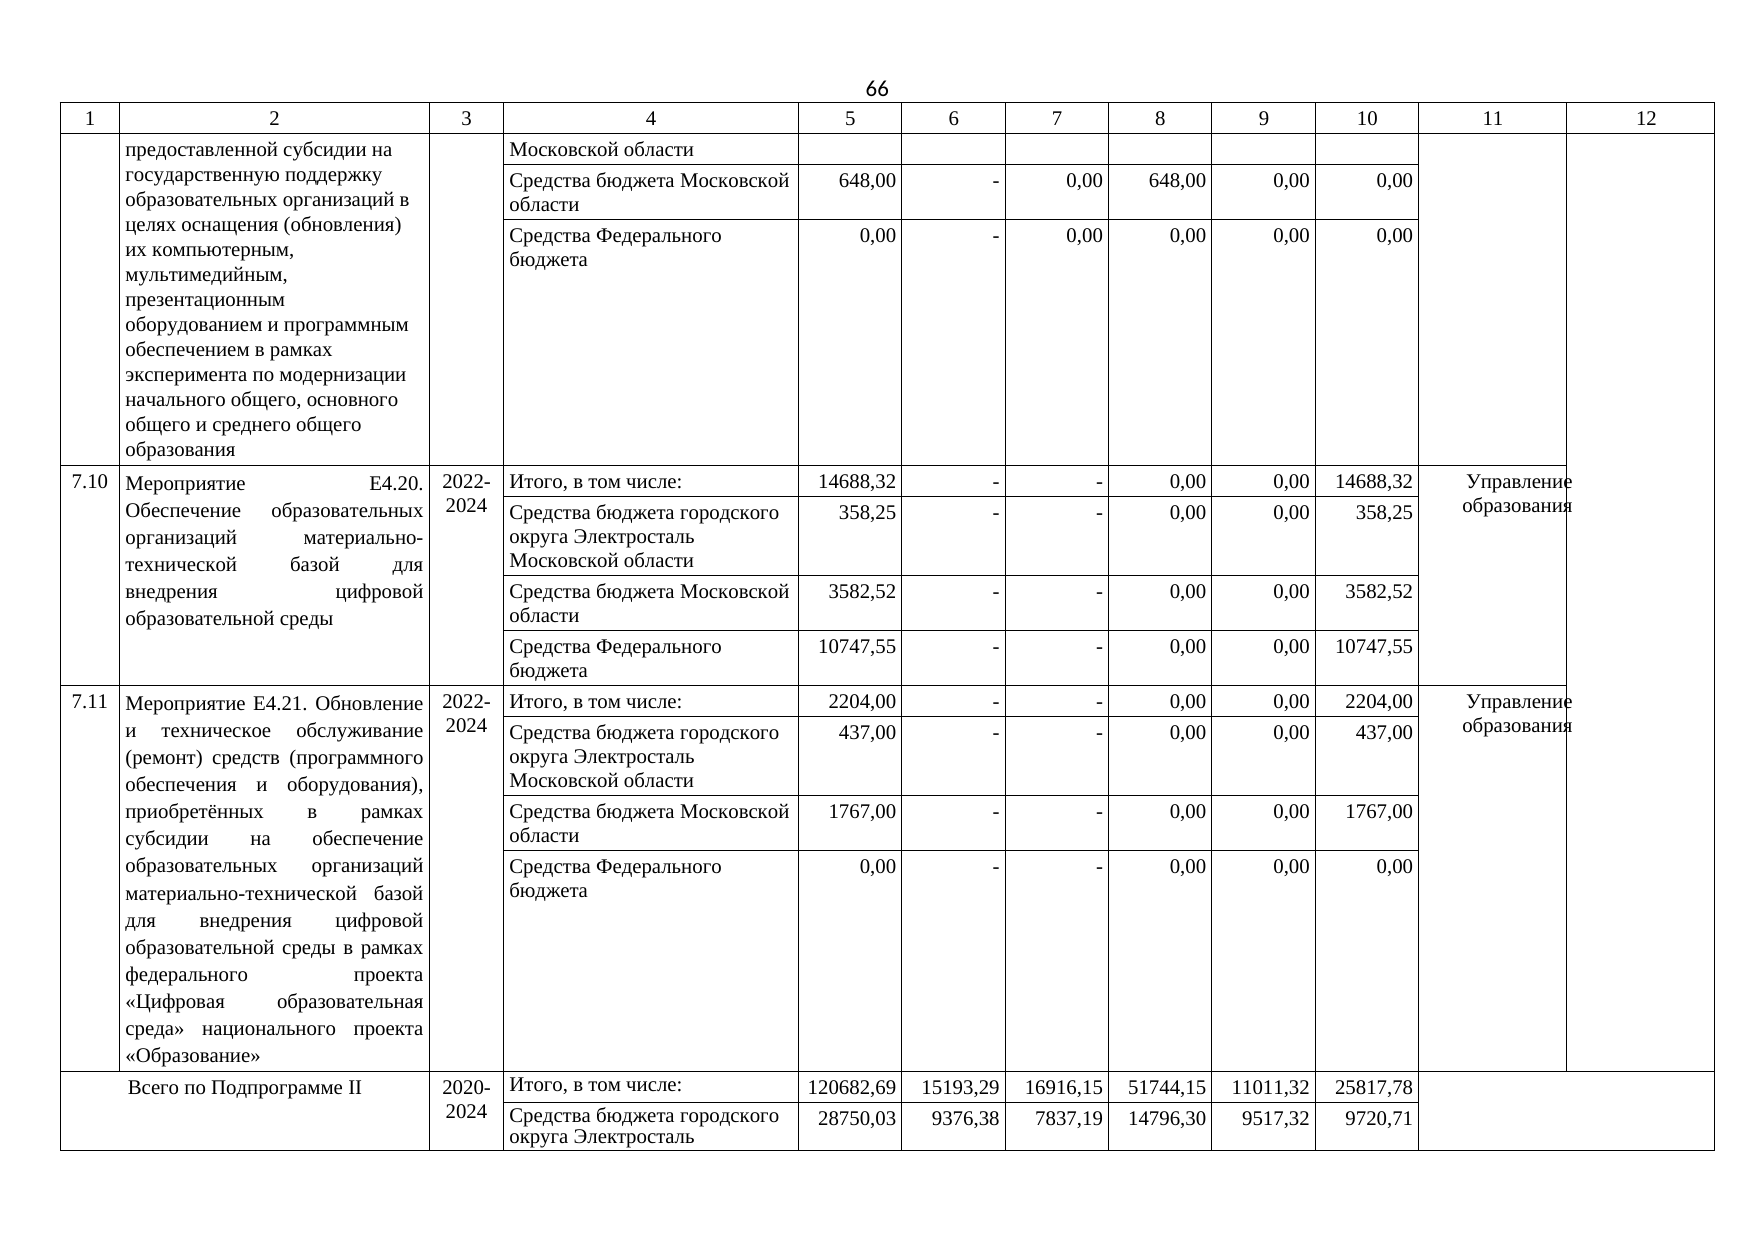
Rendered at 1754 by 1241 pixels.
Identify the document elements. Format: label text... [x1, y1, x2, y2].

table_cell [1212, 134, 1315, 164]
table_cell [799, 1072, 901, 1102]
table_header 8 [1109, 103, 1211, 133]
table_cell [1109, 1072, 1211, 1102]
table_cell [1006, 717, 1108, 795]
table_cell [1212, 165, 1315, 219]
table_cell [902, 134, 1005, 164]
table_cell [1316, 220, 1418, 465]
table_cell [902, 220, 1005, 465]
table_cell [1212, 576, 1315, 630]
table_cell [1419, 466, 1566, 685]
table_header 6 [902, 103, 1005, 133]
table_header 3 [430, 103, 503, 133]
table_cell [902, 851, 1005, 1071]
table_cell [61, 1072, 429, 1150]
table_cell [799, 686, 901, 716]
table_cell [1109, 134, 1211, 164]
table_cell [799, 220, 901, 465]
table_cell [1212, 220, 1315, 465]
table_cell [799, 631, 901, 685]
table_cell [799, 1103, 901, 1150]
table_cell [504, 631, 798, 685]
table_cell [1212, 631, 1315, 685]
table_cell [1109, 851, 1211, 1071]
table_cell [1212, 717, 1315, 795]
table_header 10 [1316, 103, 1418, 133]
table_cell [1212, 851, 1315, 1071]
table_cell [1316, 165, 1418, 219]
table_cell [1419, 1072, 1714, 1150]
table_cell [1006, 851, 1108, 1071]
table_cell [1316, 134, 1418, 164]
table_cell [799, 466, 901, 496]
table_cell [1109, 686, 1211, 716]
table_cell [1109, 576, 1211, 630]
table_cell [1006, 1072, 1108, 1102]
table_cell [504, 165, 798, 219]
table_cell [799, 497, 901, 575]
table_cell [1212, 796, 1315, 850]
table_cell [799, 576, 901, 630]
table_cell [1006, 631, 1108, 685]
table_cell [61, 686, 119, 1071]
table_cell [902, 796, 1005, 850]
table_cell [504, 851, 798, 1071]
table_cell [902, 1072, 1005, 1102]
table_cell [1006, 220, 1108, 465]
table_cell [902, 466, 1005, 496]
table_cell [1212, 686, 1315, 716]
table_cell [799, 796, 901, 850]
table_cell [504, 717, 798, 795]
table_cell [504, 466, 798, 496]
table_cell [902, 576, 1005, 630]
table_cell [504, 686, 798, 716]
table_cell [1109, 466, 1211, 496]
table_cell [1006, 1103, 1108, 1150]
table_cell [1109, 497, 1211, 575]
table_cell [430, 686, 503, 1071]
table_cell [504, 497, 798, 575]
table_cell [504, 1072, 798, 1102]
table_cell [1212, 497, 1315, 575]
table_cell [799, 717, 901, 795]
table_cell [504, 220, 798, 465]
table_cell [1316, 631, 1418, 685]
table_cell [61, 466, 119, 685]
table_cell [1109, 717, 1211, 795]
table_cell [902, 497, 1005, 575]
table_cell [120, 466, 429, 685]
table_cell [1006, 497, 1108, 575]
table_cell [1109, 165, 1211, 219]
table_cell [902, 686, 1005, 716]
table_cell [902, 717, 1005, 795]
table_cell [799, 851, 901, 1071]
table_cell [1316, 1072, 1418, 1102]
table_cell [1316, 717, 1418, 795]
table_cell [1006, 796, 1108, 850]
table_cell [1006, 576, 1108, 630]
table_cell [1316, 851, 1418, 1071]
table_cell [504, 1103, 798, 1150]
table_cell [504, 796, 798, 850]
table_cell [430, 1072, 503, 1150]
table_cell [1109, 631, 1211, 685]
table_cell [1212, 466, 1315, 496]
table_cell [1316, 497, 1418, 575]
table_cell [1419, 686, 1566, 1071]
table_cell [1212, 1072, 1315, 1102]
table_header 12 [1567, 103, 1714, 133]
table_header 11 [1419, 103, 1566, 133]
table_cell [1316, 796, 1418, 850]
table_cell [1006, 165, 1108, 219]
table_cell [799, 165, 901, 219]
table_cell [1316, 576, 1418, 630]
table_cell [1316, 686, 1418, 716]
table_header 2 [120, 103, 429, 133]
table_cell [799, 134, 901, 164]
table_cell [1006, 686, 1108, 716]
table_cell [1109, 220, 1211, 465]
table_header 1 [61, 103, 119, 133]
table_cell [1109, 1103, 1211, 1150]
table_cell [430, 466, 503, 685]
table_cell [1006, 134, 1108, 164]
table_header 9 [1212, 103, 1315, 133]
table_header 4 [504, 103, 798, 133]
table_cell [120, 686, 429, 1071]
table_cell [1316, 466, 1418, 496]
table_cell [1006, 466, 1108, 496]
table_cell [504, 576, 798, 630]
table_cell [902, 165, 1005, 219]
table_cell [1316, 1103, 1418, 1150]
table_header 5 [799, 103, 901, 133]
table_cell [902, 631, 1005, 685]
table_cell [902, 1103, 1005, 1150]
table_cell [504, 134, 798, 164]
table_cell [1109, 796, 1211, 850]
table_header 7 [1006, 103, 1108, 133]
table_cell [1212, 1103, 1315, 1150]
